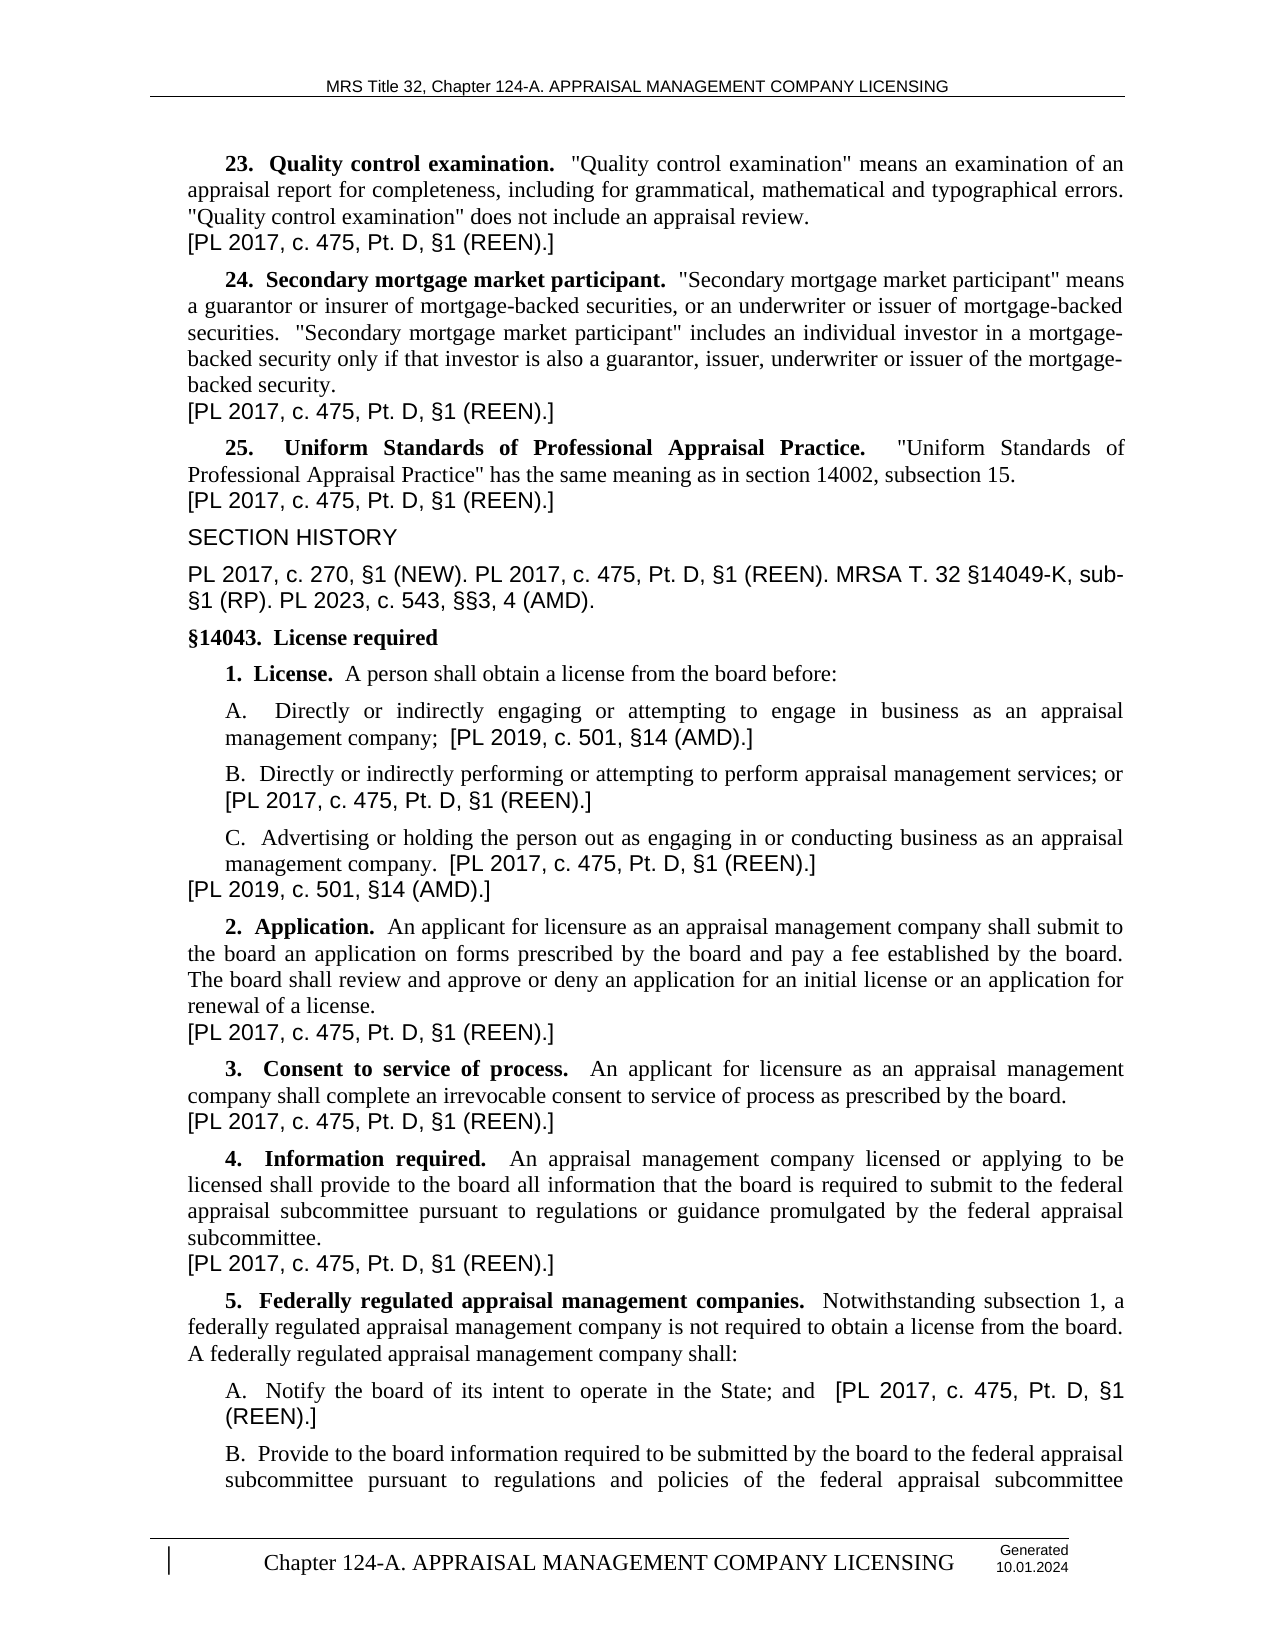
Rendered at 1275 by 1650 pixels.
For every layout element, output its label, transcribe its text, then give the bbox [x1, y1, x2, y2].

text [PL 2017, c. 475, Pt. D, §1 (REEN).] [187, 1019, 1125, 1045]
text 3. Consent to service of process. An applicant for licensure as an appraisal management company shall complete an irrevocable consent to service of process as prescribed by the board. [187, 1055, 1125, 1108]
text [PL 2019, c. 501, §14 (AMD).] [187, 876, 1125, 903]
text §14043. License required [187, 624, 1125, 650]
text [PL 2017, c. 475, Pt. D, §1 (REEN).] [187, 229, 1125, 255]
text [PL 2017, c. 475, Pt. D, §1 (REEN).] [187, 1108, 1125, 1134]
text 5. Federally regulated appraisal management companies. Notwithstanding subsection 1, a federally regulated appraisal management company is not required to obtain a license from the board. A federally regulated appraisal management company shall: [187, 1287, 1125, 1366]
text PL 2017, c. 270, §1 (NEW). PL 2017, c. 475, Pt. D, §1 (REEN). MRSA T. 32 §14049-K, sub-§1 (RP). PL 2023, c. 543, §§3, 4 (AMD). [187, 561, 1125, 613]
text [PL 2017, c. 475, Pt. D, §1 (REEN).] [187, 487, 1125, 513]
text 4. Information required. An appraisal management company licensed or applying to be licensed shall provide to the board all information that the board is required to submit to the federal appraisal subcommittee pursuant to regulations or guidance promulgated by the federal appraisal subcommittee. [187, 1145, 1125, 1250]
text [225, 1440, 1125, 1492]
text 2. Application. An applicant for licensure as an appraisal management company shall submit to the board an application on forms prescribed by the board and pay a fee established by the board. The board shall review and approve or deny an application for an initial license or an application for renewal of a license. [187, 913, 1125, 1019]
text 23. Quality control examination. "Quality control examination" means an examination of an appraisal report for completeness, including for grammatical, mathematical and typographical errors. "Quality control examination" does not include an appraisal review. [187, 150, 1125, 229]
text A. Directly or indirectly engaging or attempting to engage in business as an appraisal management company; [PL 2019, c. 501, §14 (AMD).] [225, 697, 1125, 750]
text 1. License. A person shall obtain a license from the board before: [187, 661, 1125, 687]
text [PL 2017, c. 475, Pt. D, §1 (REEN).] [187, 1250, 1125, 1277]
text SECTION HISTORY [187, 524, 1125, 550]
text [PL 2017, c. 475, Pt. D, §1 (REEN).] [187, 398, 1125, 424]
text 25. Uniform Standards of Professional Appraisal Practice. "Uniform Standards of Professional Appraisal Practice" has the same meaning as in section 14002, subsection 15. [187, 434, 1125, 487]
text C. Advertising or holding the person out as engaging in or conducting business as an appraisal management company. [PL 2017, c. 475, Pt. D, §1 (REEN).] [225, 824, 1125, 876]
text 24. Secondary mortgage market participant. "Secondary mortgage market participant" means a guarantor or insurer of mortgage-backed securities, or an underwriter or issuer of mortgage-backed securities. "Secondary mortgage market participant" includes an individual investor in a mortgage-backed security only if that investor is also a guarantor, issuer, underwriter or issuer of the mortgage-backed security. [187, 266, 1125, 398]
text B. Directly or indirectly performing or attempting to perform appraisal management services; or [PL 2017, c. 475, Pt. D, §1 (REEN).] [225, 761, 1125, 813]
text A. Notify the board of its intent to operate in the State; and [PL 2017, c. 475, Pt. D, §1 (REEN).] [225, 1377, 1125, 1429]
